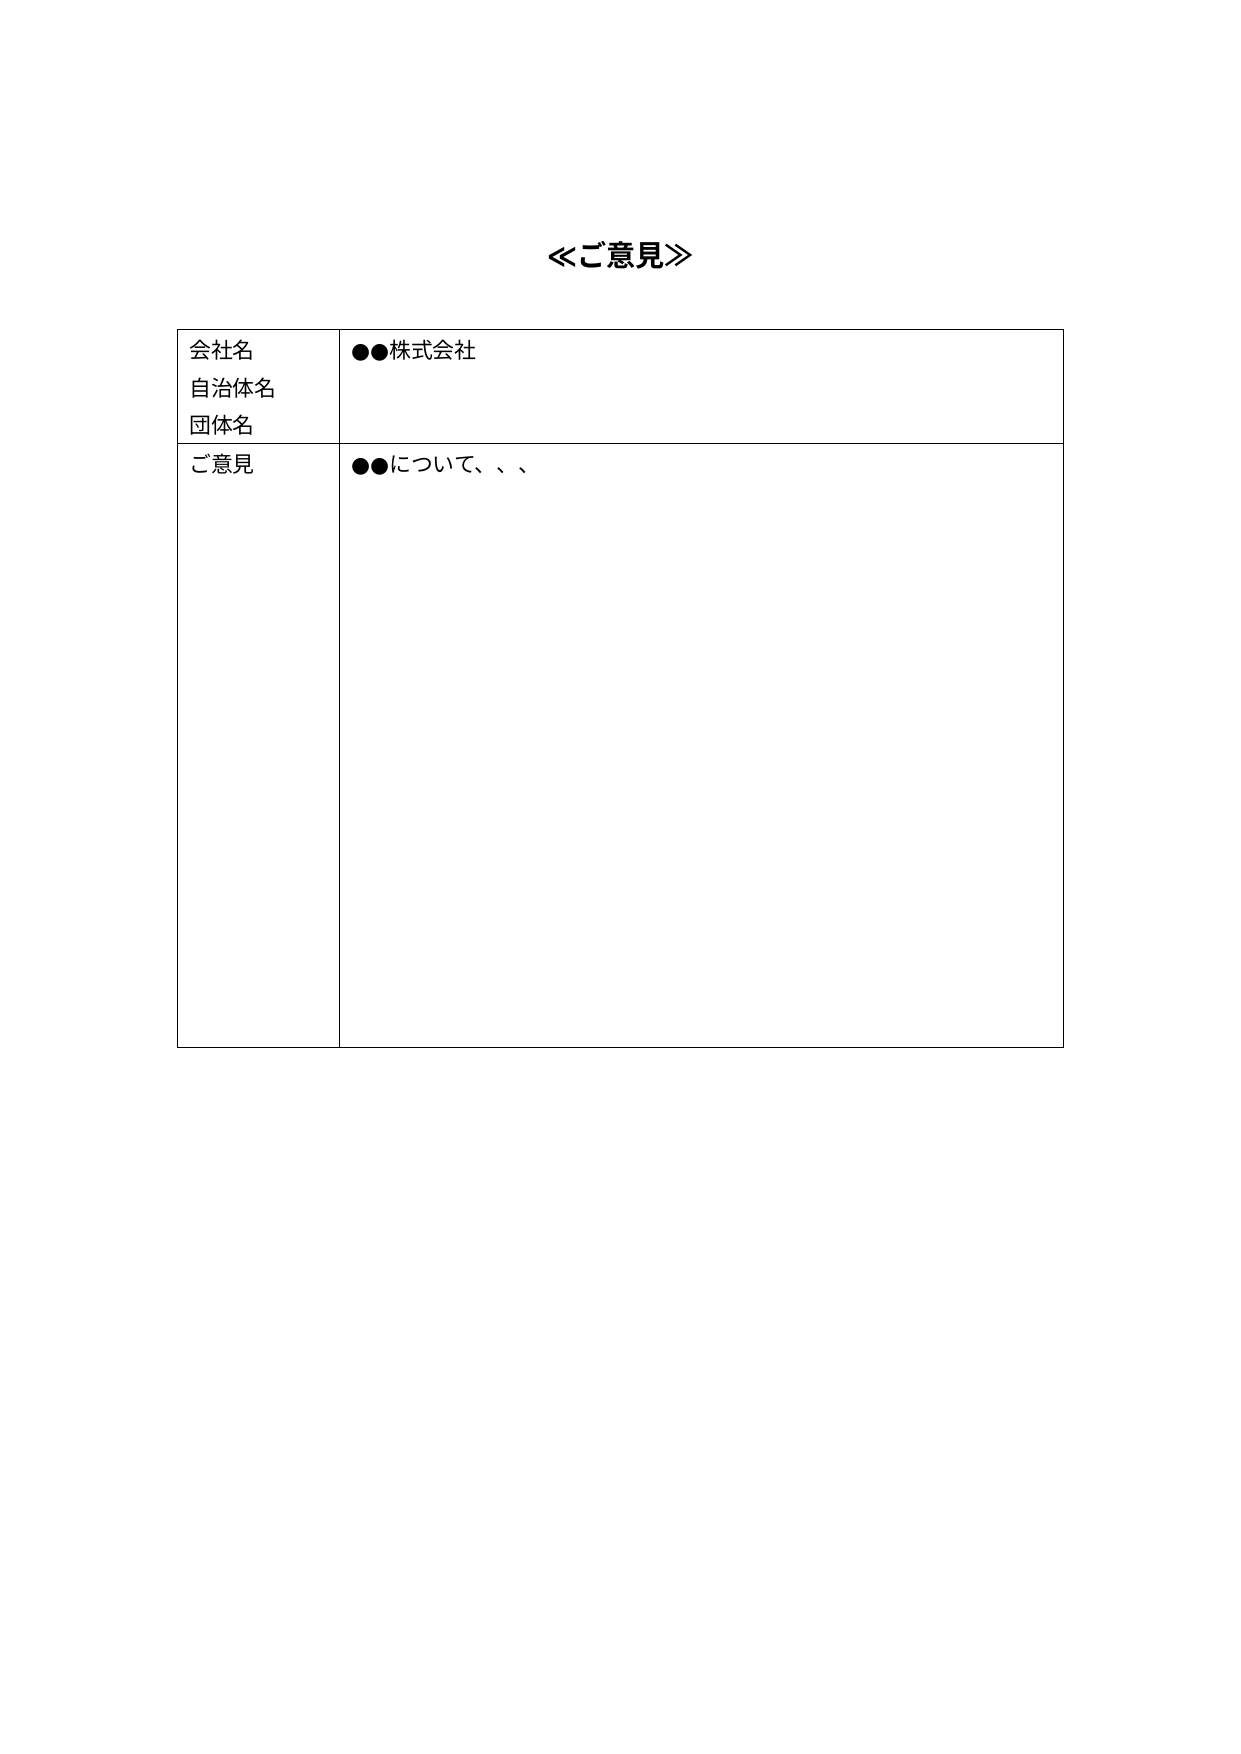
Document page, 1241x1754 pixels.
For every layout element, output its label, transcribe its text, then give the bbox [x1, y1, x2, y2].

table_header ●●株式会社 [340, 330, 1063, 443]
table_cell ご意見 [178, 444, 339, 1047]
table_cell ●●について、、、 [340, 444, 1063, 1047]
table_header 会社名 自治体名 団体名 [178, 330, 339, 443]
text ≪ご意見≫ [177, 217, 1063, 292]
